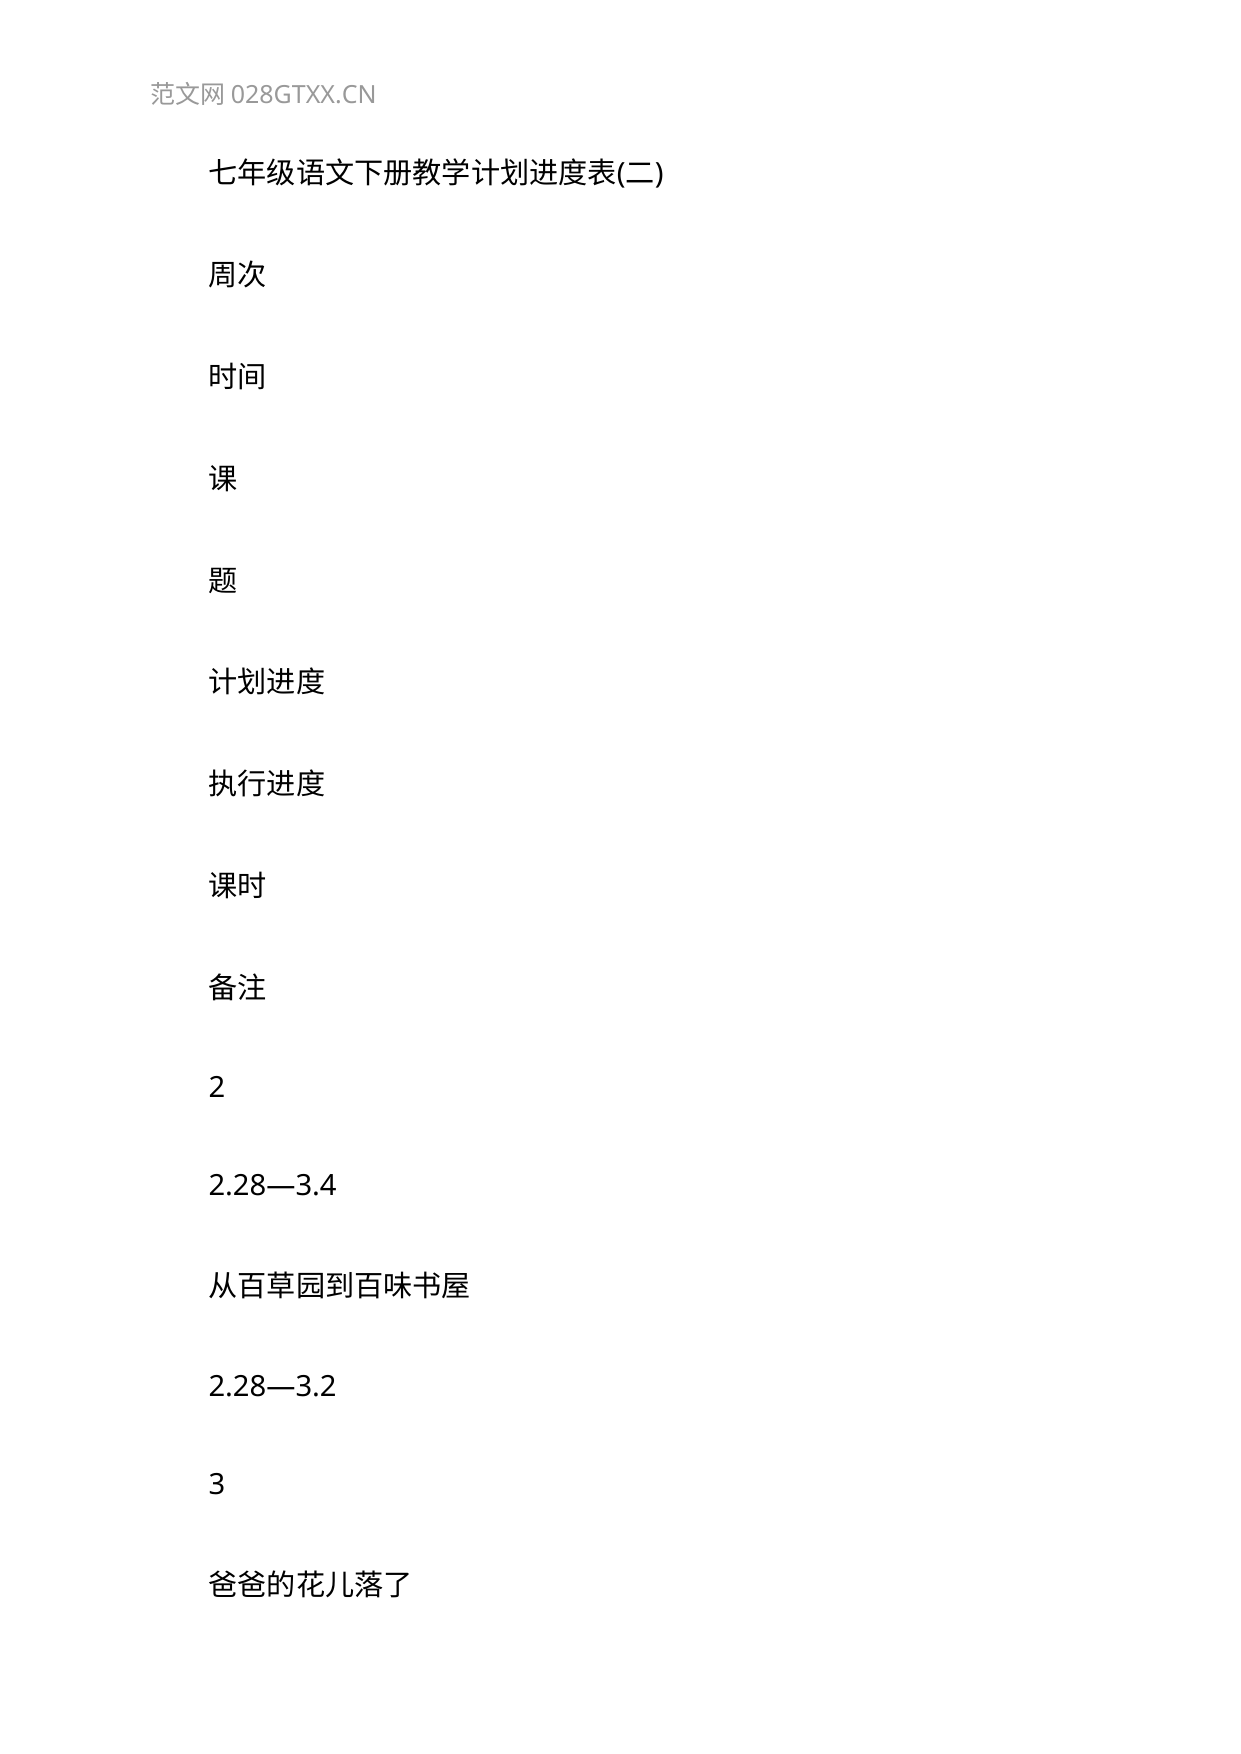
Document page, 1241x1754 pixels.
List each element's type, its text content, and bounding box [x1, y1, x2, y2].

text 周次 [150, 252, 1090, 294]
text 从百草园到百味书屋 [150, 1263, 1090, 1305]
text 课 [150, 456, 1090, 498]
text 七年级语文下册教学计划进度表(二) [150, 150, 1090, 192]
text 爸爸的花儿落了 [150, 1562, 1090, 1604]
text 3 [150, 1463, 1090, 1503]
text 备注 [150, 964, 1090, 1007]
text 计划进度 [150, 659, 1090, 701]
text 时间 [150, 354, 1090, 396]
text 2.28—3.4 [150, 1164, 1090, 1204]
text 题 [150, 557, 1090, 599]
text 2.28—3.2 [150, 1365, 1090, 1404]
text 执行进度 [150, 761, 1090, 803]
text 2 [150, 1066, 1090, 1106]
text 课时 [150, 863, 1090, 905]
